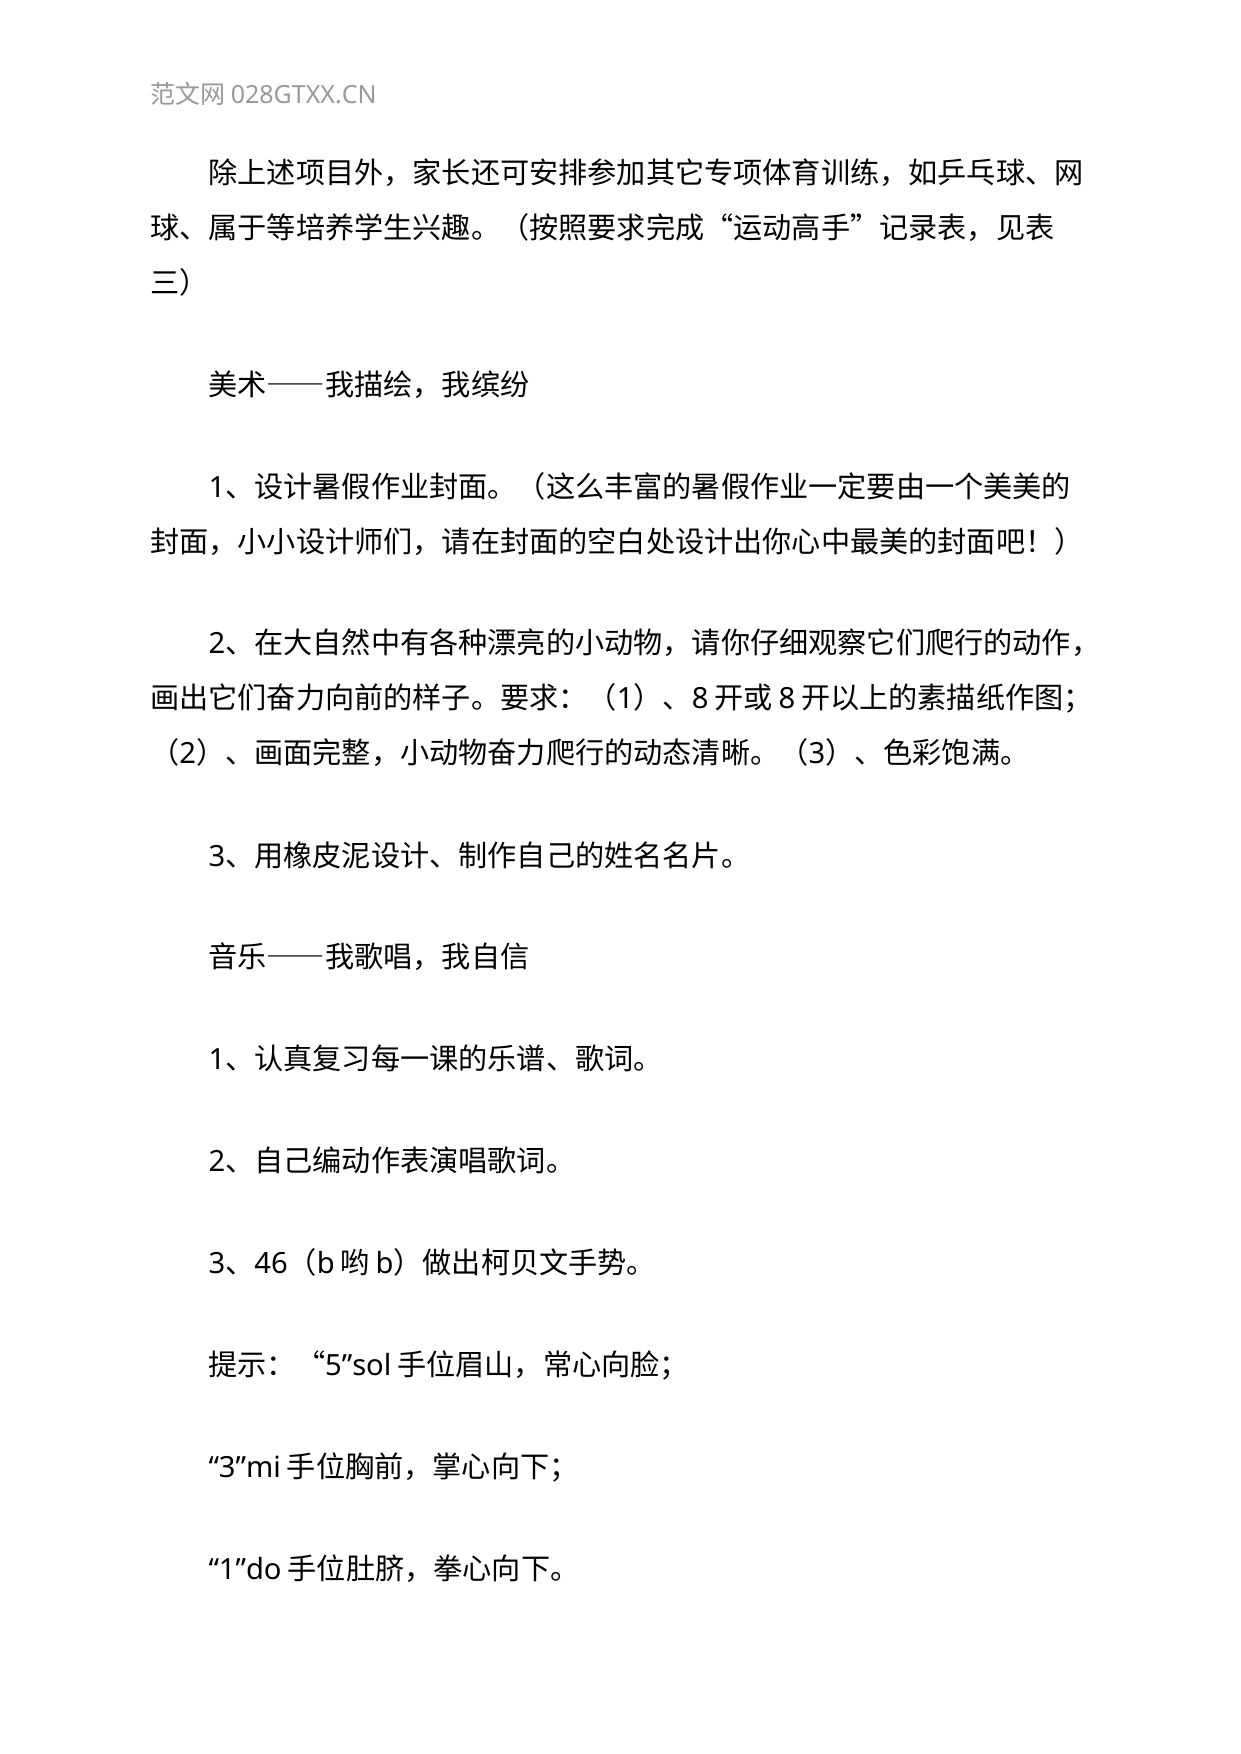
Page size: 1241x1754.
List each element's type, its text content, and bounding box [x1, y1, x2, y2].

text 音乐——我歌唱，我自信 [150, 934, 1090, 976]
text 美术——我描绘，我缤纷 [150, 362, 1090, 404]
text “3”mi手位胸前，掌心向下； [150, 1444, 1090, 1486]
text 提示：“5”sol手位眉山，常心向脸； [150, 1342, 1090, 1384]
text “1”do手位肚脐，拳心向下。 [150, 1546, 1090, 1588]
text 3、46（b哟b）做出柯贝文手势。 [150, 1240, 1090, 1282]
text 3、用橡皮泥设计、制作自己的姓名名片。 [150, 832, 1090, 874]
text 1、认真复习每一课的乐谱、歌词。 [150, 1036, 1090, 1078]
text 除上述项目外，家长还可安排参加其它专项体育训练，如乒乓球、网球、属于等培养学生兴趣。（按照要求完成“运动高手”记录表，见表三） [150, 150, 1090, 302]
text 1、设计暑假作业封面。（这么丰富的暑假作业一定要由一个美美的封面，小小设计师们，请在封面的空白处设计出你心中最美的封面吧！） [150, 463, 1090, 561]
text 2、在大自然中有各种漂亮的小动物，请你仔细观察它们爬行的动作，画出它们奋力向前的样子。要求：（1）、8开或8开以上的素描纸作图；（2）、画面完整，小动物奋力爬行的动态清晰。（3）、色彩饱满。 [150, 620, 1090, 772]
text 2、自己编动作表演唱歌词。 [150, 1138, 1090, 1180]
